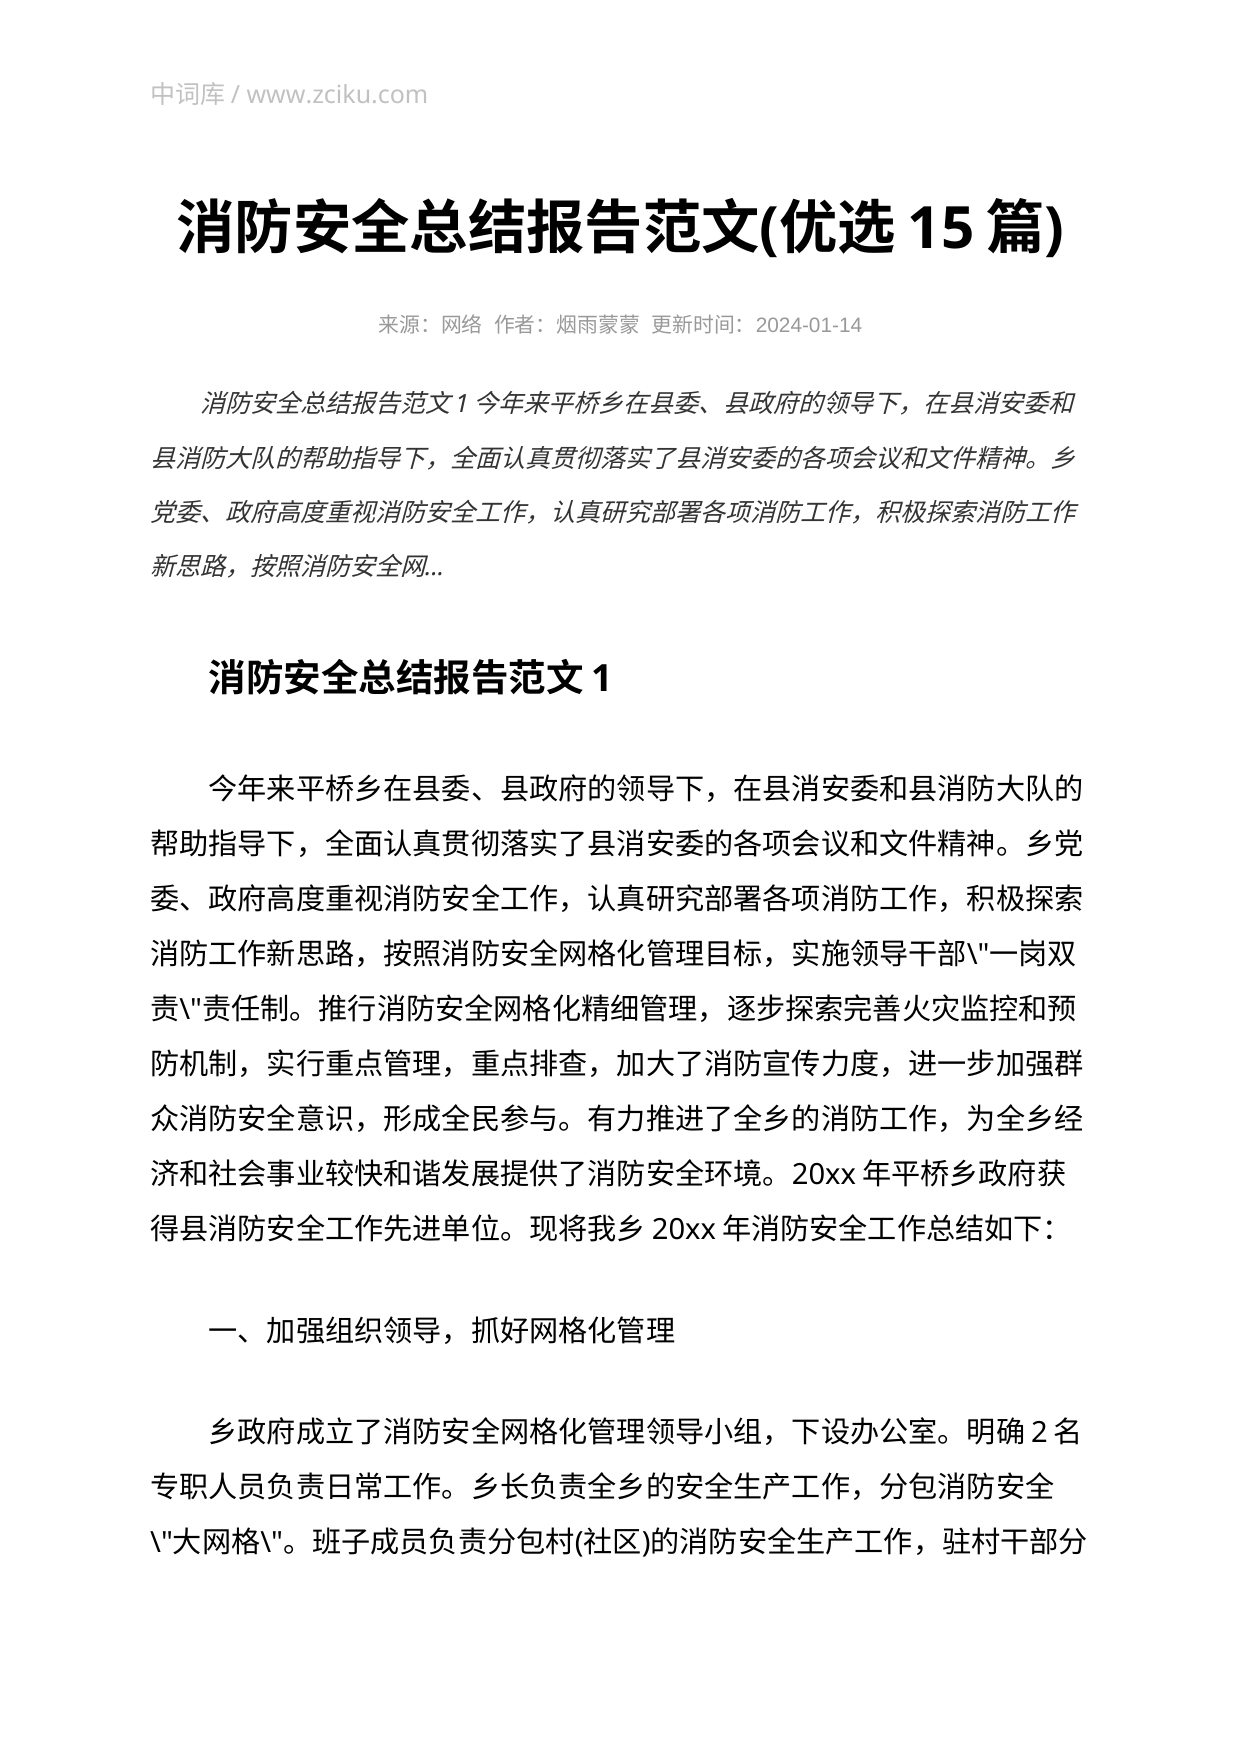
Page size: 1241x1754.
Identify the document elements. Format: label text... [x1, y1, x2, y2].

text 消防安全总结报告范文1今年来平桥乡在县委、县政府的领导下，在县消安委和县消防大队的帮助指导下，全面认真贯彻落实了县消安委的各项会议和文件精神。乡党委、政府高度重视消防安全工作，认真研究部署各项消防工作，积极探索消防工作新思路，按照消防安全网... [150, 384, 1090, 583]
text 一、加强组织领导，抓好网格化管理 [150, 1307, 1090, 1349]
text 消防安全总结报告范文1 [150, 648, 1090, 703]
text 今年来平桥乡在县委、县政府的领导下，在县消安委和县消防大队的帮助指导下，全面认真贯彻落实了县消安委的各项会议和文件精神。乡党委、政府高度重视消防安全工作，认真研究部署各项消防工作，积极探索消防工作新思路，按照消防安全网格化管理目标，实施领导干部\"一岗双责\"责任制。推行消防安全网格化精细管理，逐步探索完善火灾监控和预防机制，实行重点管理，重点排查，加大了消防宣传力度，进一步加强群众消防安全意识，形成全民参与。有力推进了全乡的消防工作，为全乡经济和社会事业较快和谐发展提供了消防安全环境。20xx年平桥乡政府获得县消防安全工作先进单位。现将我乡20xx年消防安全工作总结如下： [150, 766, 1090, 1248]
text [150, 1409, 1090, 1561]
subtitle 消防安全总结报告范文(优选15篇) [150, 181, 1090, 266]
text 来源：网络 作者：烟雨蒙蒙 更新时间：2024-01-14 [150, 313, 1090, 337]
